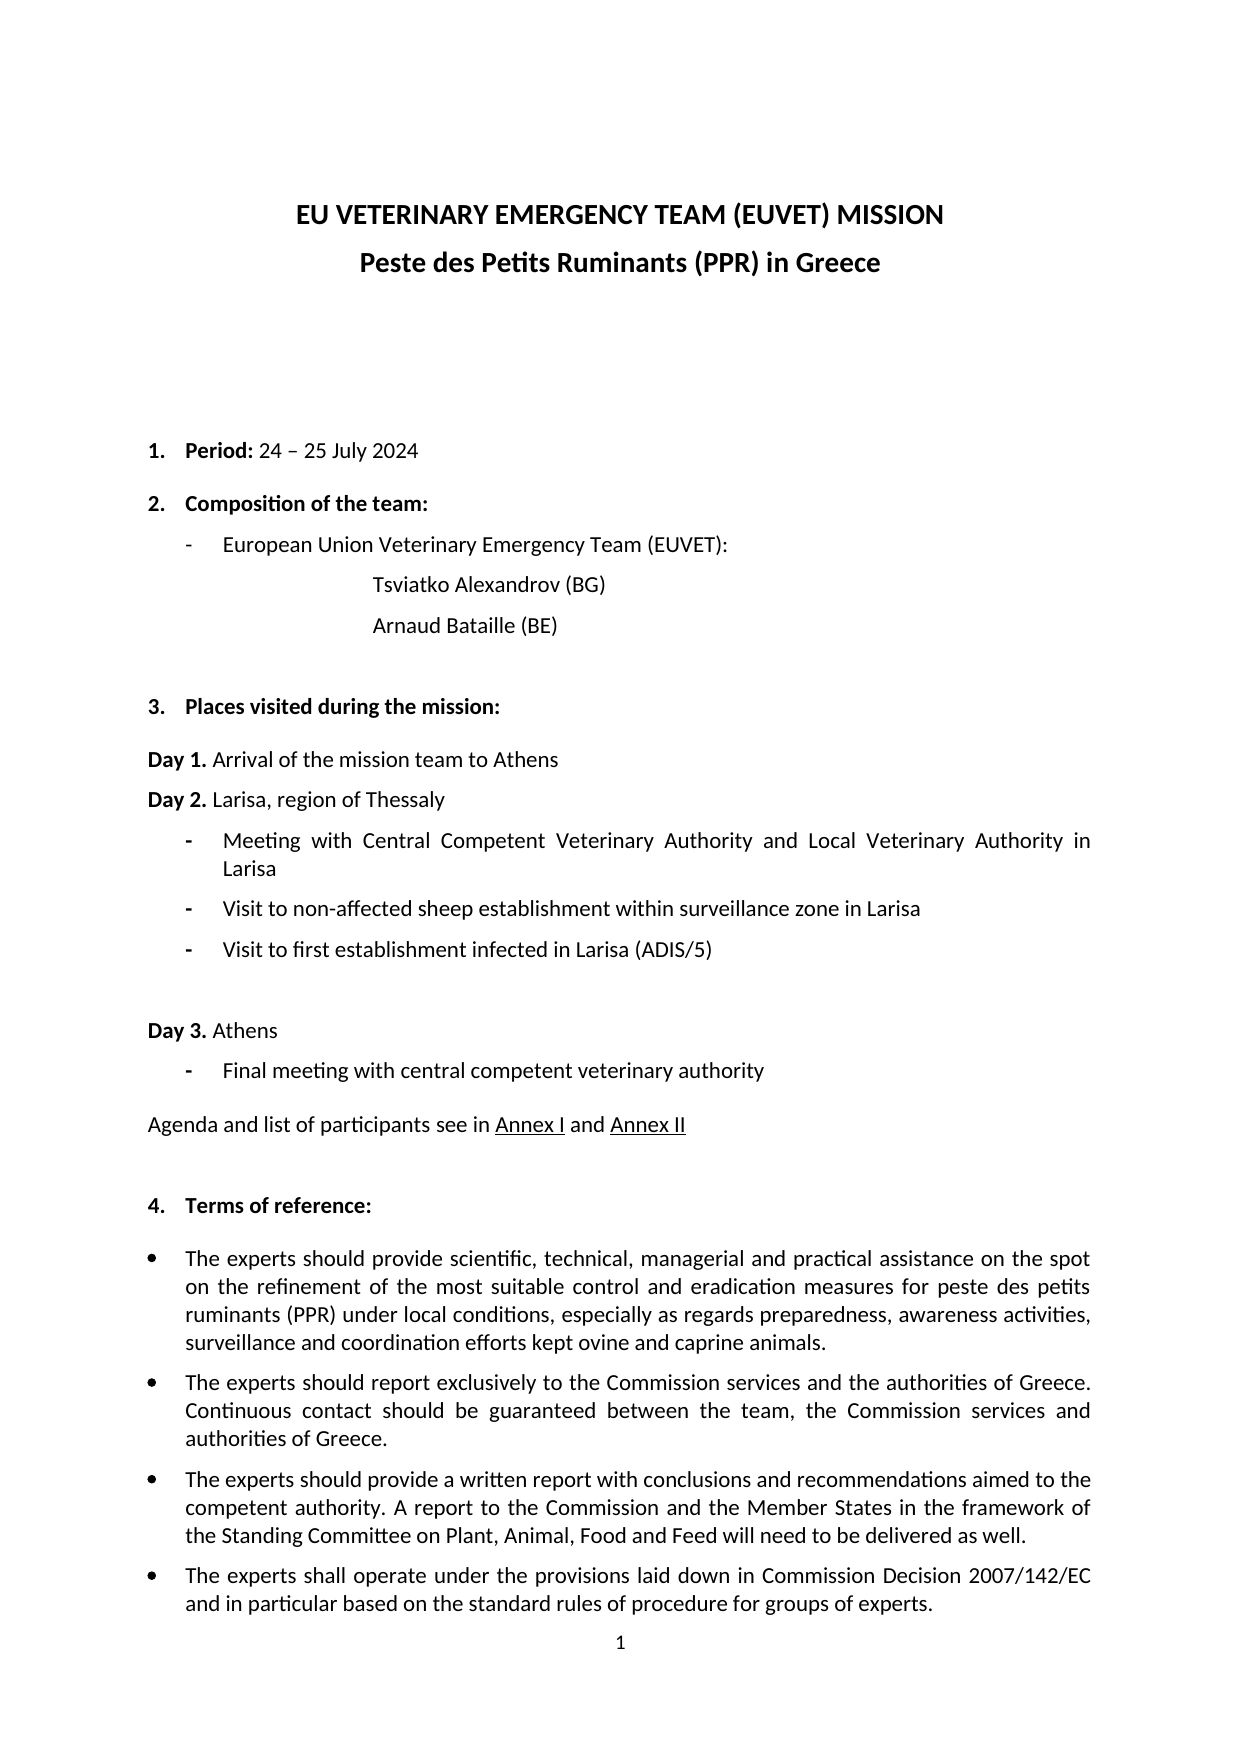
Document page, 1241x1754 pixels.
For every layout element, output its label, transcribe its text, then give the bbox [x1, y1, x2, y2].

list The experts should provide scientific, technical, managerial and practical assistance on the spot on the refinement of the most suitable control and eradication measures for peste des petits ruminants (PPR) under local conditions, especially as regards preparedness, awareness activities, surveillance and coordination efforts kept ovine and caprine animals. [148, 1244, 1093, 1356]
list European Union Veterinary Emergency Team (EUVET): [185, 530, 1093, 558]
list Meeting with Central Competent Veterinary Authority and Local Veterinary Authority in Larisa [185, 826, 1093, 882]
list Period: 24 – 25 July 2024 [148, 436, 1093, 464]
list The experts should provide a written report with conclusions and recommendations aimed to the competent authority. A report to the Commission and the Member States in the framework of the Standing Committee on Plant, Animal, Food and Feed will need to be delivered as well. [148, 1465, 1093, 1549]
list Visit to first establishment infected in Larisa (ADIS/5) [185, 935, 1093, 963]
text EU VETERINARY EMERGENCY TEAM (EUVET) MISSION [148, 196, 1093, 231]
list Final meeting with central competent veterinary authority [185, 1057, 1093, 1085]
text Peste des Petits Ruminants (PPR) in Greece [148, 244, 1093, 279]
text Day 3. Athens [148, 1016, 1093, 1044]
list The experts should report exclusively to the Commission services and the authorities of Greece. Continuous contact should be guaranteed between the team, the Commission services and authorities of Greece. [148, 1368, 1093, 1452]
text Arnaud Bataille (BE) [298, 611, 1093, 639]
list The experts shall operate under the provisions laid down in Commission Decision 2007/142/EC and in particular based on the standard rules of procedure for groups of experts. [148, 1561, 1093, 1617]
list Terms of reference: [148, 1191, 1093, 1219]
text Agenda and list of participants see in Annex I and Annex II [148, 1110, 1093, 1138]
text Day 2. Larisa, region of Thessaly [148, 786, 1093, 813]
list Visit to non-affected sheep establishment within surveillance zone in Larisa [185, 894, 1093, 923]
text Tsviatko Alexandrov (BG) [298, 570, 1093, 598]
list Composition of the team: [148, 489, 1093, 517]
text Day 1. Arrival of the mission team to Athens [148, 745, 1093, 773]
list Places visited during the mission: [148, 692, 1093, 720]
